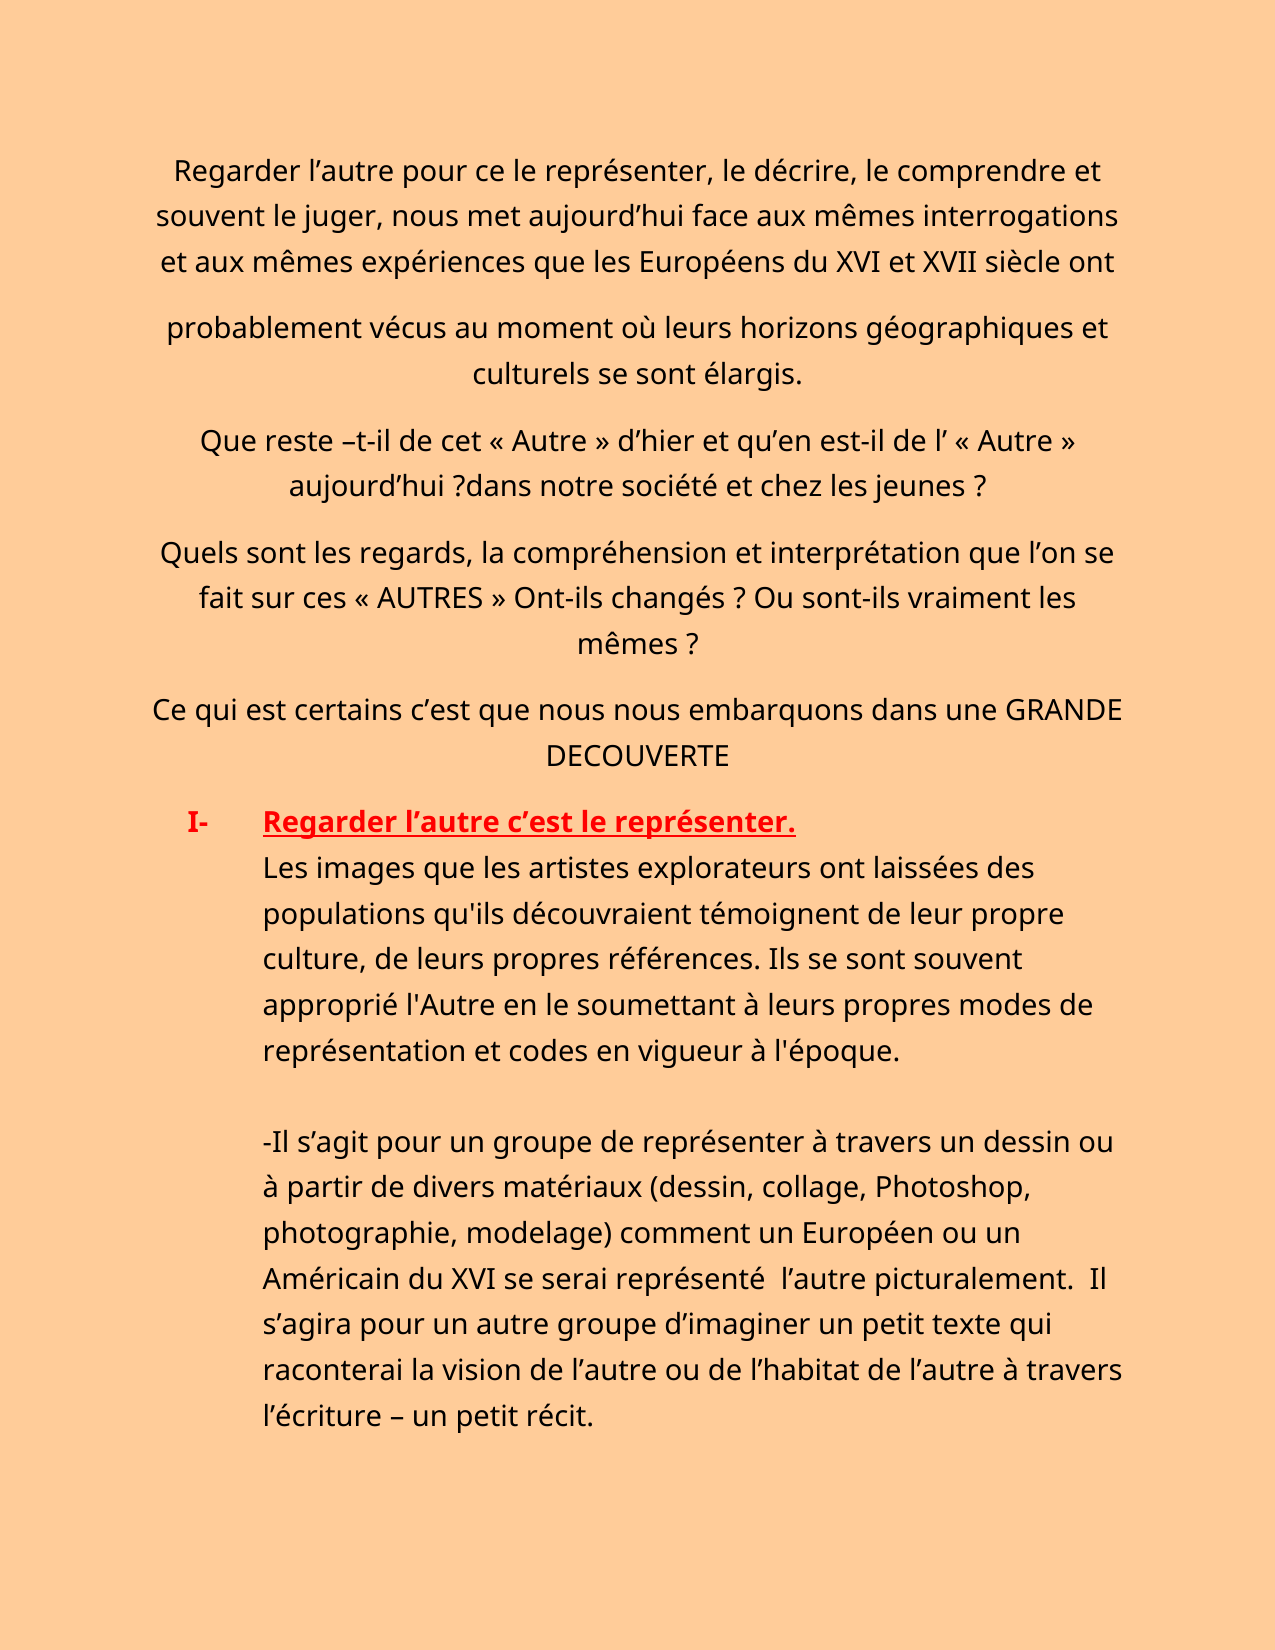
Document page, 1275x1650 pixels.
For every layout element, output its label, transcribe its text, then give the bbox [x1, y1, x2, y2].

text Ce qui est certains c’est que nous nous embarquons dans une GRANDE DECOUVERTE [150, 689, 1125, 775]
text Quels sont les regards, la compréhension et interprétation que l’on se fait sur ces « AUTRES » Ont-ils changés ? Ou sont-ils vraiment les mêmes ? [150, 532, 1125, 663]
text Que reste –t-il de cet « Autre » d’hier et qu’en est-il de l’ « Autre » aujourd’hui ?dans notre société et chez les jeunes ? [150, 420, 1125, 505]
list Les images que les artistes explorateurs ont laissées des populations qu'ils découvraient témoignent de leur propre culture, de leurs propres références. Ils se sont souvent approprié l'Autre en le soumettant à leurs propres modes de représentation et codes en vigueur à l'époque. [262, 847, 1125, 1069]
list Regarder l’autre c’est le représenter. [187, 802, 1125, 841]
text Regarder l’autre pour ce le représenter, le décrire, le comprendre et souvent le juger, nous met aujourd’hui face aux mêmes interrogations et aux mêmes expériences que les Européens du XVI et XVII siècle ont [150, 150, 1125, 281]
text probablement vécus au moment où leurs horizons géographiques et culturels se sont élargis. [150, 308, 1125, 393]
list -Il s’agit pour un groupe de représenter à travers un dessin ou à partir de divers matériaux (dessin, collage, Photoshop, photographie, modelage) comment un Européen ou un Américain du XVI se serai représenté l’autre picturalement. Il s’agira pour un autre groupe d’imaginer un petit texte qui raconterai la vision de l’autre ou de l’habitat de l’autre à travers l’écriture – un petit récit. [262, 1121, 1125, 1434]
